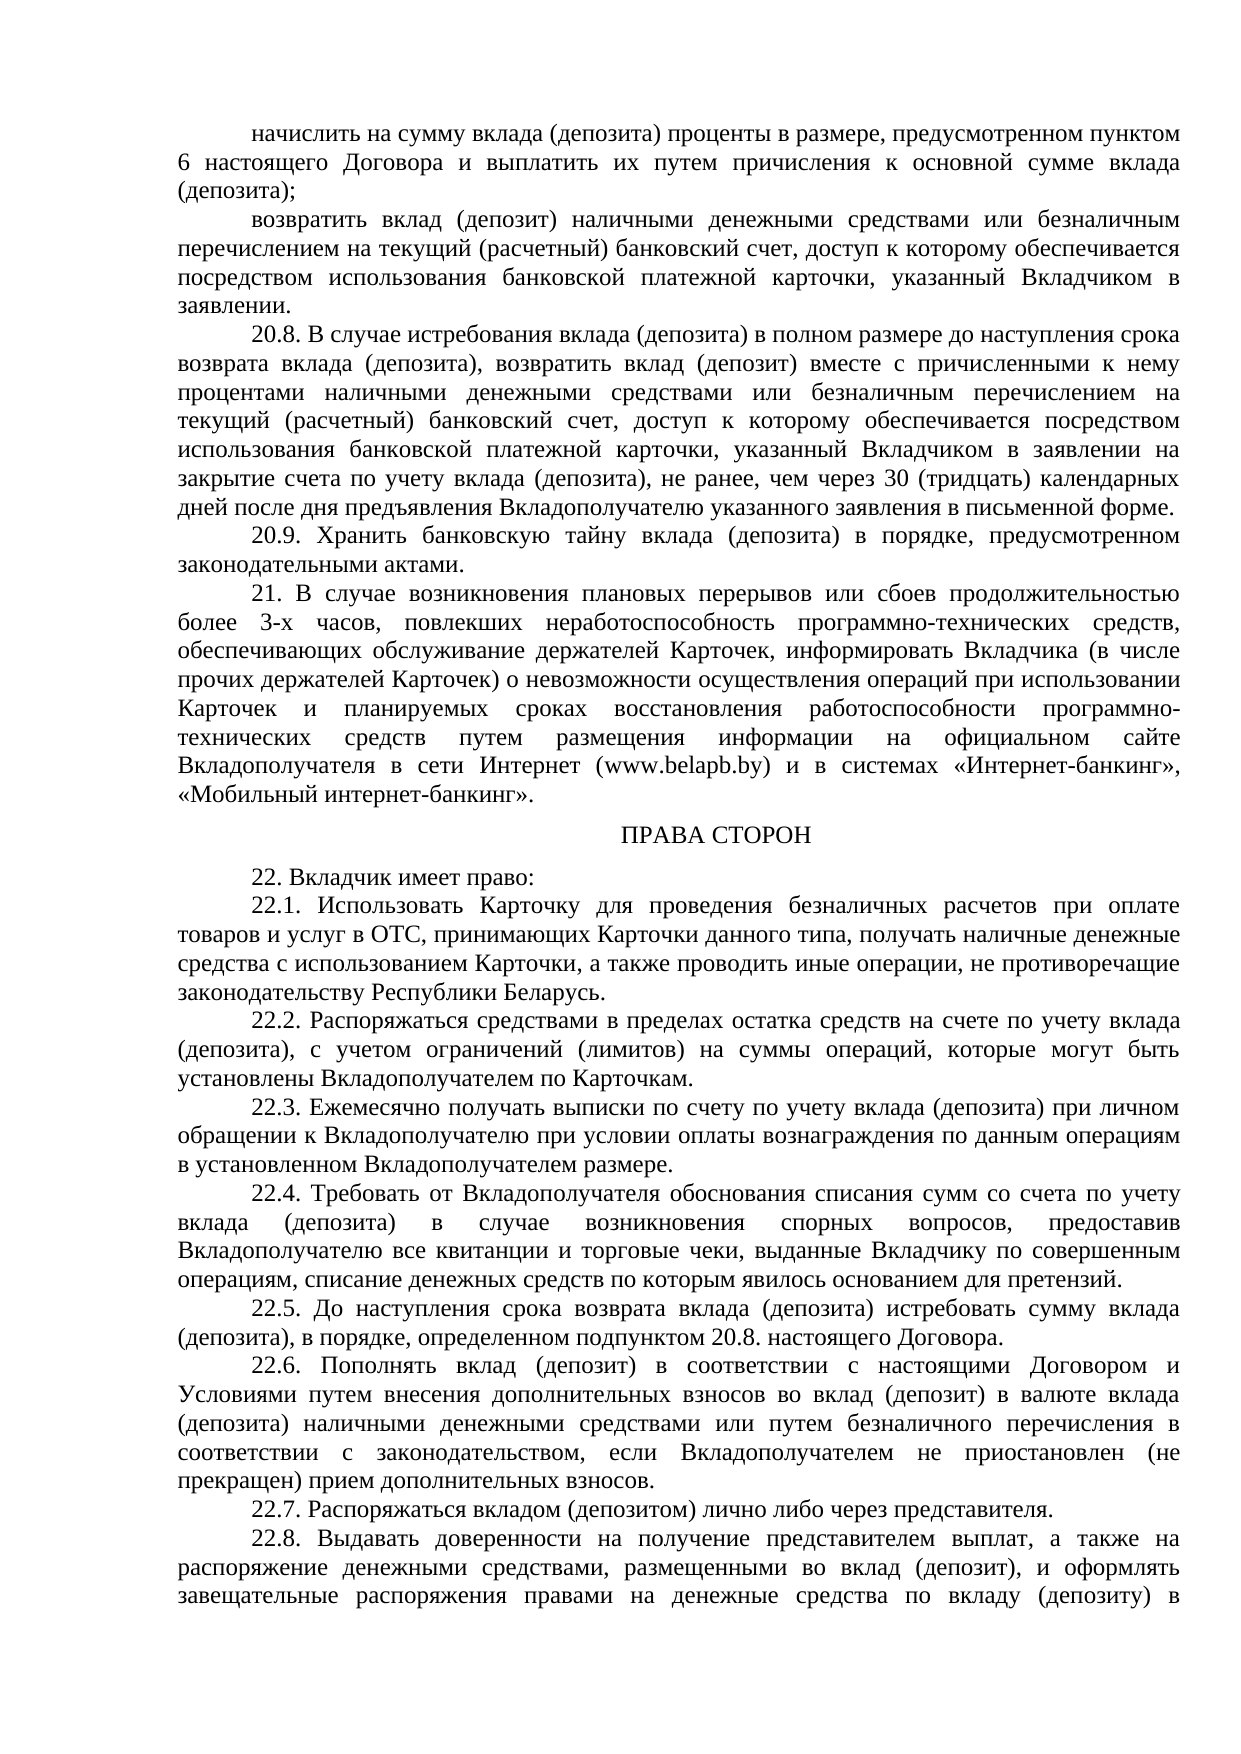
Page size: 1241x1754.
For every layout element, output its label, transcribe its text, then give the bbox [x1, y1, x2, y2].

text 20.9. Хранить банковскую тайну вклада (депозита) в порядке, предусмотренном законодательными актами. [177, 521, 1181, 578]
text 22.4. Требовать от Вкладополучателя обоснования списания сумм со счета по учету вклада (депозита) в случае возникновения спорных вопросов, предоставив Вкладополучателю все квитанции и торговые чеки, выданные Вкладчику по совершенным операциям, списание денежных средств по которым явилось основанием для претензий. [177, 1178, 1181, 1293]
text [177, 1523, 1181, 1609]
text 21. В случае возникновения плановых перерывов или сбоев продолжительностью более 3-х часов, повлекших неработоспособность программно-технических средств, обеспечивающих обслуживание держателей Карточек, информировать Вкладчика (в числе прочих держателей Карточек) о невозможности осуществления операций при использовании Карточек и планируемых сроках восстановления работоспособности программно-технических средств путем размещения информации на официальном сайте Вкладополучателя в сети Интернет (www.belapb.by) и в системах «Интернет-банкинг», «Мобильный интернет-банкинг». [177, 578, 1181, 808]
text 22.7. Распоряжаться вкладом (депозитом) лично либо через представителя. [177, 1494, 1181, 1523]
text 22.3. Ежемесячно получать выписки по счету по учету вклада (депозита) при личном обращении к Вкладополучателю при условии оплаты вознаграждения по данным операциям в установленном Вкладополучателем размере. [177, 1092, 1181, 1178]
text 22.6. Пополнять вклад (депозит) в соответствии с настоящими Договором и Условиями путем внесения дополнительных взносов во вклад (депозит) в валюте вклада (депозита) наличными денежными средствами или путем безналичного перечисления в соответствии с законодательством, если Вкладополучателем не приостановлен (не прекращен) прием дополнительных взносов. [177, 1351, 1181, 1494]
text ПРАВА СТОРОН [177, 821, 1181, 849]
text возвратить вклад (депозит) наличными денежными средствами или безналичным перечислением на текущий (расчетный) банковский счет, доступ к которому обеспечивается посредством использования банковской платежной карточки, указанный Вкладчиком в заявлении. [177, 204, 1181, 319]
text 20.8. В случае истребования вклада (депозита) в полном размере до наступления срока возврата вклада (депозита), возвратить вклад (депозит) вместе с причисленными к нему процентами наличными денежными средствами или безналичным перечислением на текущий (расчетный) банковский счет, доступ к которому обеспечивается посредством использования банковской платежной карточки, указанный Вкладчиком в заявлении на закрытие счета по учету вклада (депозита), не ранее, чем через 30 (тридцать) календарных дней после дня предъявления Вкладополучателю указанного заявления в письменной форме. [177, 319, 1181, 521]
text 22.5. До наступления срока возврата вклада (депозита) истребовать сумму вклада (депозита), в порядке, определенном подпунктом 20.8. настоящего Договора. [177, 1293, 1181, 1351]
text 22.1. Использовать Карточку для проведения безналичных расчетов при оплате товаров и услуг в ОТС, принимающих Карточки данного типа, получать наличные денежные средства с использованием Карточки, а также проводить иные операции, не противоречащие законодательству Республики Беларусь. [177, 891, 1181, 1006]
text 22.2. Распоряжаться средствами в пределах остатка средств на счете по учету вклада (депозита), с учетом ограничений (лимитов) на суммы операций, которые могут быть установлены Вкладополучателем по Карточкам. [177, 1006, 1181, 1092]
text 22. Вкладчик имеет право: [177, 862, 1181, 891]
text начислить на сумму вклада (депозита) проценты в размере, предусмотренном пунктом 6 настоящего Договора и выплатить их путем причисления к основной сумме вклада (депозита); [177, 118, 1181, 204]
